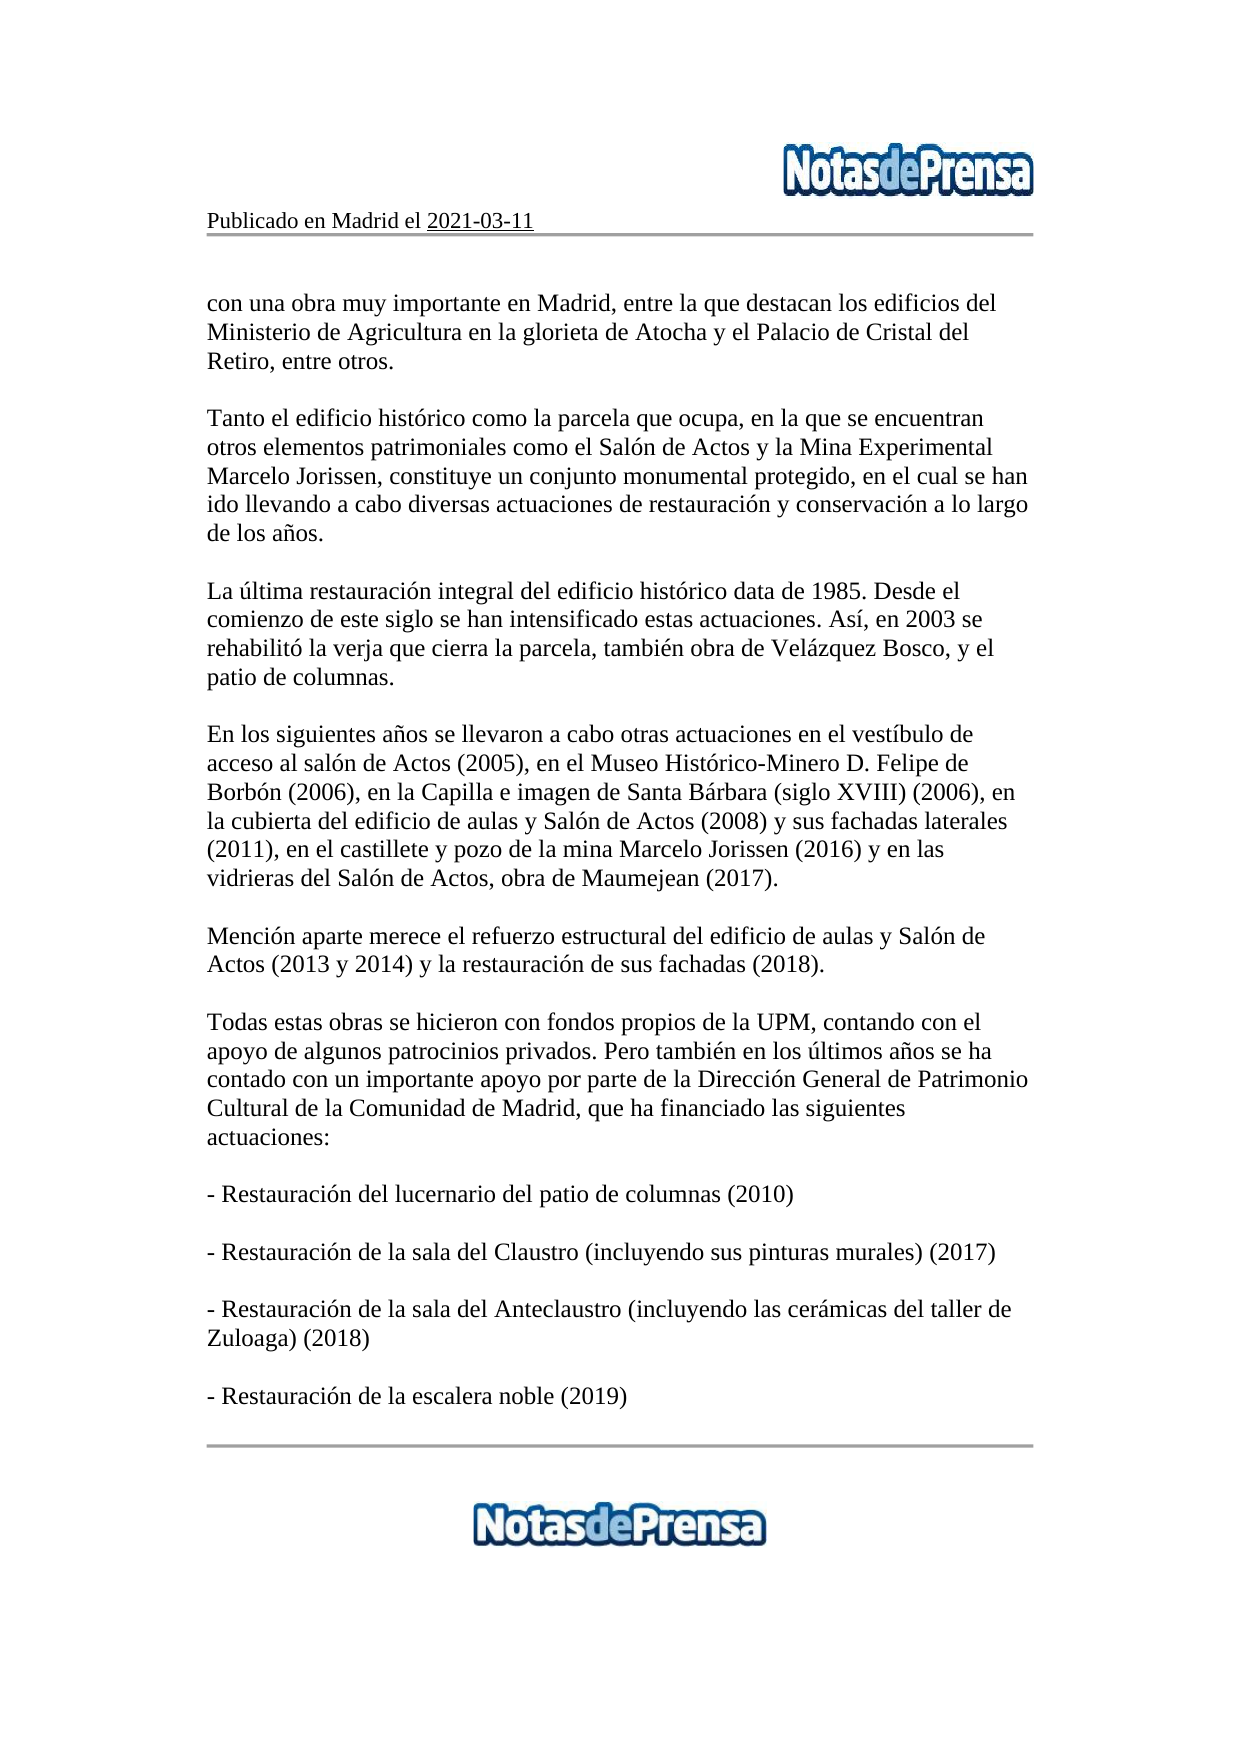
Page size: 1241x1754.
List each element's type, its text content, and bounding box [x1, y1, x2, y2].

picture [473, 1501, 767, 1548]
picture [783, 142, 1034, 199]
